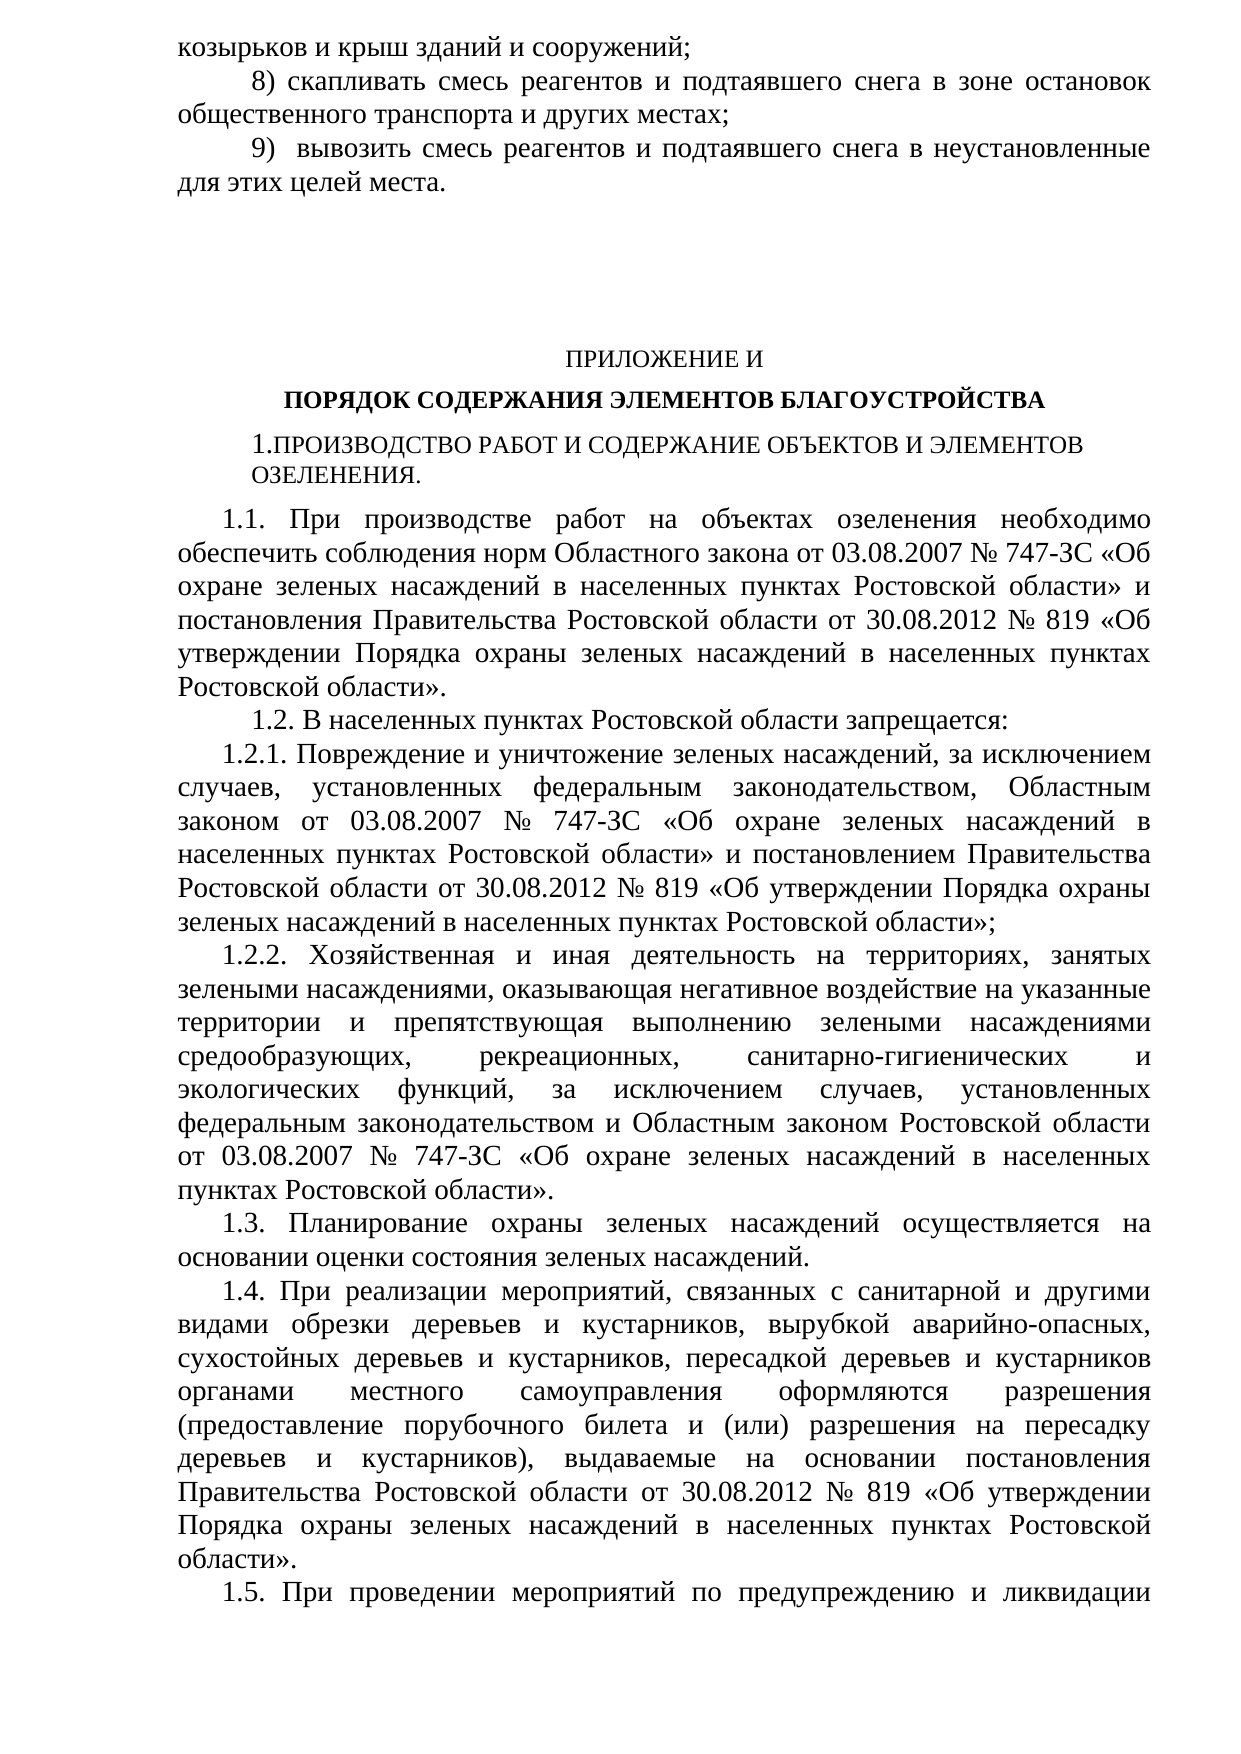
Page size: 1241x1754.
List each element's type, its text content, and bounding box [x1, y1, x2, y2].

text 8) скапливать смесь реагентов и подтаявшего снега в зоне остановок общественного транспорта и других местах; [177, 63, 1152, 130]
text ПРИЛОЖЕНИЕ И [177, 344, 1152, 373]
text 9) вывозить смесь реагентов и подтаявшего снега в неустановленные для этих целей места. [177, 130, 1152, 197]
text 1.2.1. Повреждение и уничтожение зеленых насаждений, за исключением случаев, установленных федеральным законодательством, Областным законом от 03.08.2007 № 747-ЗС «Об охране зеленых насаждений в населенных пунктах Ростовской области» и постановлением Правительства Ростовской области от 30.08.2012 № 819 «Об утверждении Порядка охраны зеленых насаждений в населенных пунктах Ростовской области»; [177, 736, 1152, 937]
text 1.ПРОИЗВОДСТВО РАБОТ И СОДЕРЖАНИЕ ОБЪЕКТОВ И ЭЛЕМЕНТОВ [177, 426, 1152, 460]
text ПОРЯДОК СОДЕРЖАНИЯ ЭЛЕМЕНТОВ БЛАГОУСТРОЙСТВА [177, 385, 1152, 414]
text ОЗЕЛЕНЕНИЯ. [177, 460, 1152, 489]
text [177, 1574, 1152, 1608]
text 1.1. При производстве работ на объектах озеленения необходимо обеспечить соблюдения норм Областного закона от 03.08.2007 № 747-ЗС «Об охране зеленых насаждений в населенных пунктах Ростовской области» и постановления Правительства Ростовской области от 30.08.2012 № 819 «Об утверждении Порядка охраны зеленых насаждений в населенных пунктах Ростовской области». [177, 501, 1152, 702]
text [177, 29, 1152, 63]
text 1.2. В населенных пунктах Ростовской области запрещается: [177, 702, 1152, 736]
text 1.4. При реализации мероприятий, связанных с санитарной и другими видами обрезки деревьев и кустарников, вырубкой аварийно-опасных, сухостойных деревьев и кустарников, пересадкой деревьев и кустарников органами местного самоуправления оформляются разрешения (предоставление порубочного билета и (или) разрешения на пересадку деревьев и кустарников), выдаваемые на основании постановления Правительства Ростовской области от 30.08.2012 № 819 «Об утверждении Порядка охраны зеленых насаждений в населенных пунктах Ростовской области». [177, 1273, 1152, 1574]
text 1.2.2. Хозяйственная и иная деятельность на территориях, занятых зелеными насаждениями, оказывающая негативное воздействие на указанные территории и препятствующая выполнению зелеными насаждениями средообразующих, рекреационных, санитарно-гигиенических и экологических функций, за исключением случаев, установленных федеральным законодательством и Областным законом Ростовской области от 03.08.2007 № 747-ЗС «Об охране зеленых насаждений в населенных пунктах Ростовской области». [177, 937, 1152, 1206]
text 1.3. Планирование охраны зеленых насаждений осуществляется на основании оценки состояния зеленых насаждений. [177, 1206, 1152, 1273]
